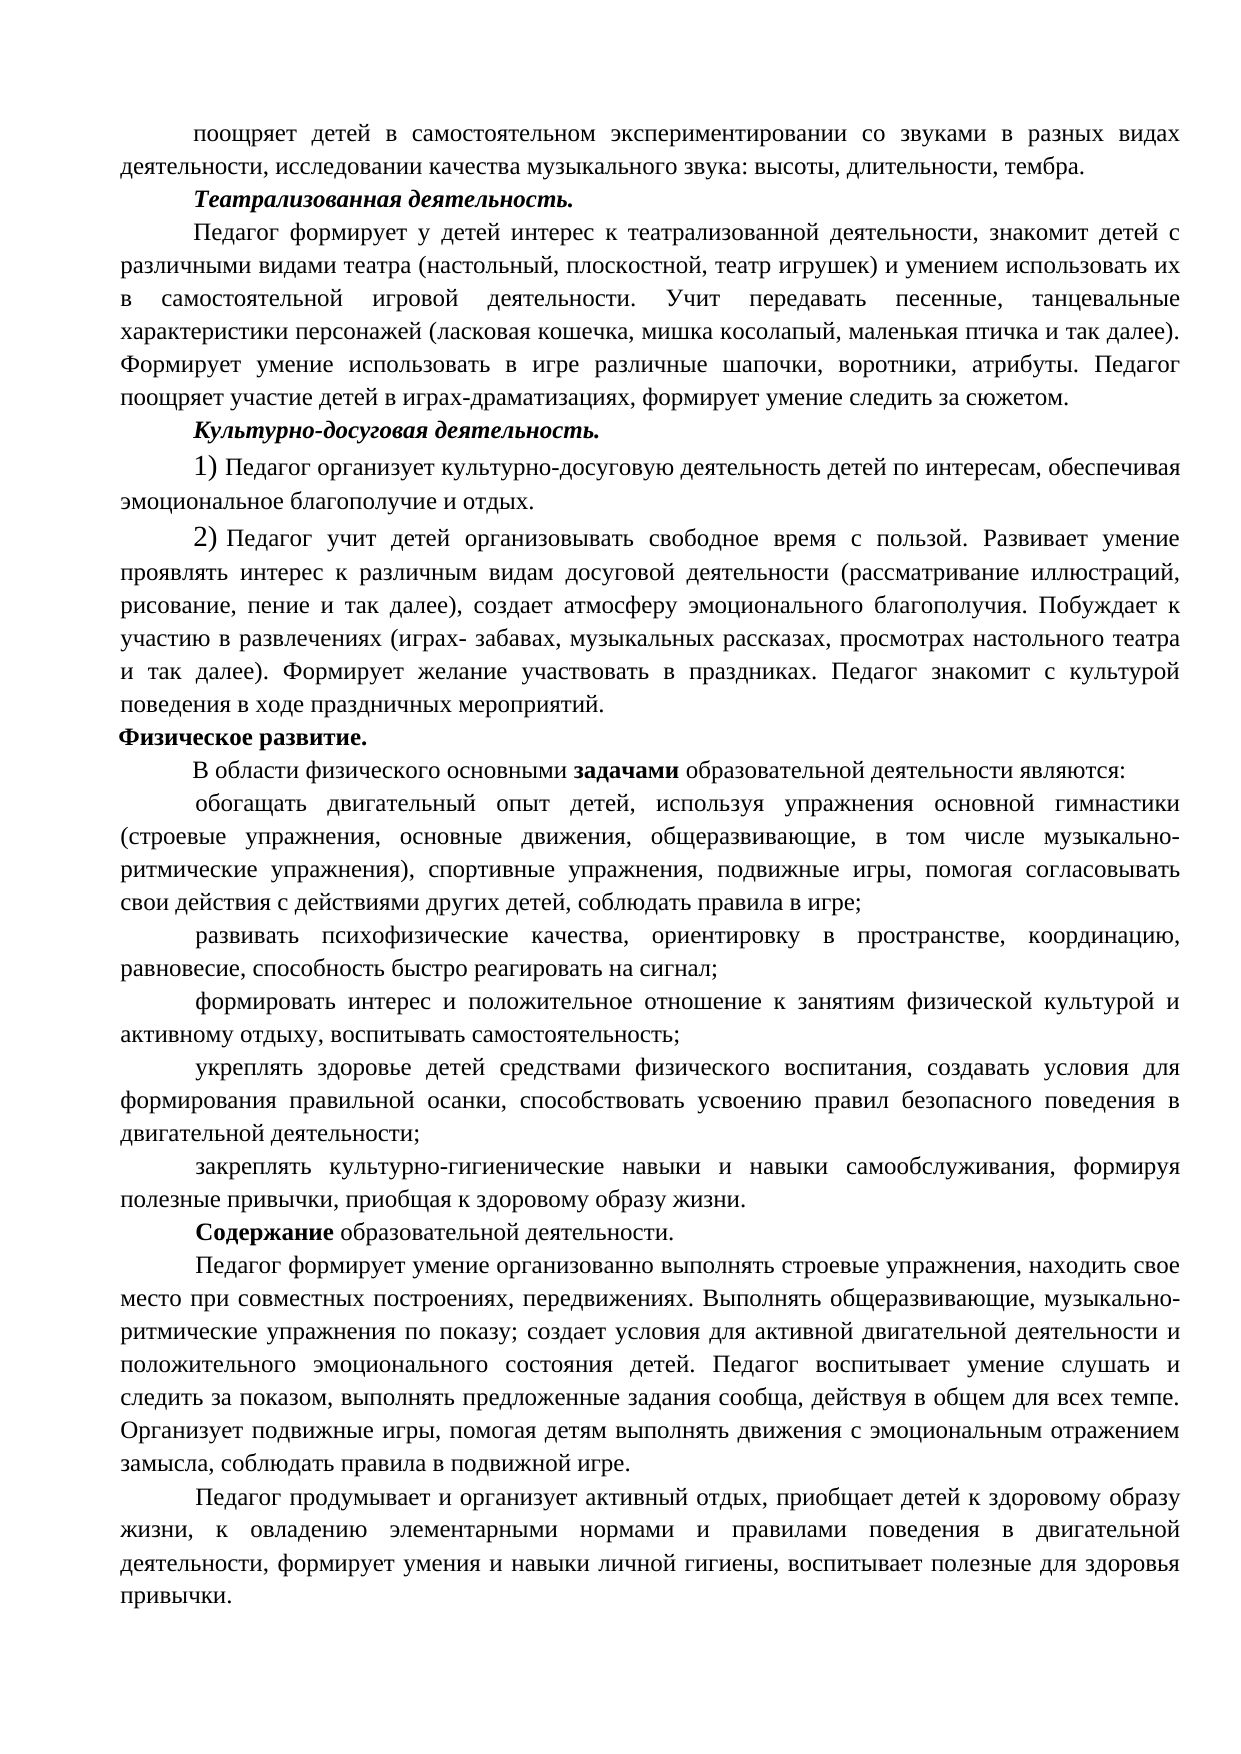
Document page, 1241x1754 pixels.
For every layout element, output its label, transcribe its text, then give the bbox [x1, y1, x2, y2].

text поощряет детей в самостоятельном экспериментировании со звуками в разных видах деятельности, исследовании качества музыкального звука: высоты, длительности, тембра. [120, 118, 1181, 180]
list Педагог учит детей организовывать свободное время с пользой. Развивает умение проявлять интерес к различным видам досуговой деятельности (рассматривание иллюстраций, рисование, пение и так далее), создает атмосферу эмоционального благополучия. Побуждает к участию в развлечениях (играх- забавах, музыкальных рассказах, просмотрах настольного театра и так далее). Формирует желание участвовать в праздниках. Педагог знакомит с культурой поведения в ходе праздничных мероприятий. [120, 519, 1181, 718]
text закреплять культурно-гигиенические навыки и навыки самообслуживания, формируя полезные привычки, приобщая к здоровому образу жизни. [120, 1151, 1181, 1213]
text Педагог формирует умение организованно выполнять строевые упражнения, находить свое место при совместных построениях, передвижениях. Выполнять общеразвивающие, музыкально-ритмические упражнения по показу; создает условия для активной двигательной деятельности и положительного эмоционального состояния детей. Педагог воспитывает умение слушать и следить за показом, выполнять предложенные задания сообща, действуя в общем для всех темпе. Организует подвижные игры, помогая детям выполнять движения с эмоциональным отражением замысла, соблюдать правила в подвижной игре. [120, 1250, 1181, 1477]
list Педагог организует культурно-досуговую деятельность детей по интересам, обеспечивая эмоциональное благополучие и отдых. [120, 448, 1181, 515]
text В области физического основными задачами образовательной деятельности являются: [118, 755, 1181, 784]
text обогащать двигательный опыт детей, используя упражнения основной гимнастики (строевые упражнения, основные движения, общеразвивающие, в том числе музыкально-ритмические упражнения), спортивные упражнения, подвижные игры, помогая согласовывать свои действия с действиями других детей, соблюдать правила в игре; [120, 788, 1181, 916]
text Содержание образовательной деятельности. [195, 1217, 1181, 1246]
text развивать психофизические качества, ориентировку в пространстве, координацию, равновесие, способность быстро реагировать на сигнал; [120, 920, 1181, 982]
text Культурно-досуговая деятельность. [193, 415, 1181, 444]
text Театрализованная деятельность. [193, 184, 1181, 213]
text укреплять здоровье детей средствами физического воспитания, создавать условия для формирования правильной осанки, способствовать усвоению правил безопасного поведения в двигательной деятельности; [120, 1052, 1181, 1147]
text Физическое развитие. [118, 722, 1181, 751]
text Педагог продумывает и организует активный отдых, приобщает детей к здоровому образу жизни, к овладению элементарными нормами и правилами поведения в двигательной деятельности, формирует умения и навыки личной гигиены, воспитывает полезные для здоровья привычки. [120, 1482, 1181, 1609]
text Педагог формирует у детей интерес к театрализованной деятельности, знакомит детей с различными видами театра (настольный, плоскостной, театр игрушек) и умением использовать их в самостоятельной игровой деятельности. Учит передавать песенные, танцевальные характеристики персонажей (ласковая кошечка, мишка косолапый, маленькая птичка и так далее). Формирует умение использовать в игре различные шапочки, воротники, атрибуты. Педагог поощряет участие детей в играх-драматизациях, формирует умение следить за сюжетом. [120, 217, 1181, 411]
text формировать интерес и положительное отношение к занятиям физической культурой и активному отдыху, воспитывать самостоятельность; [120, 986, 1181, 1048]
